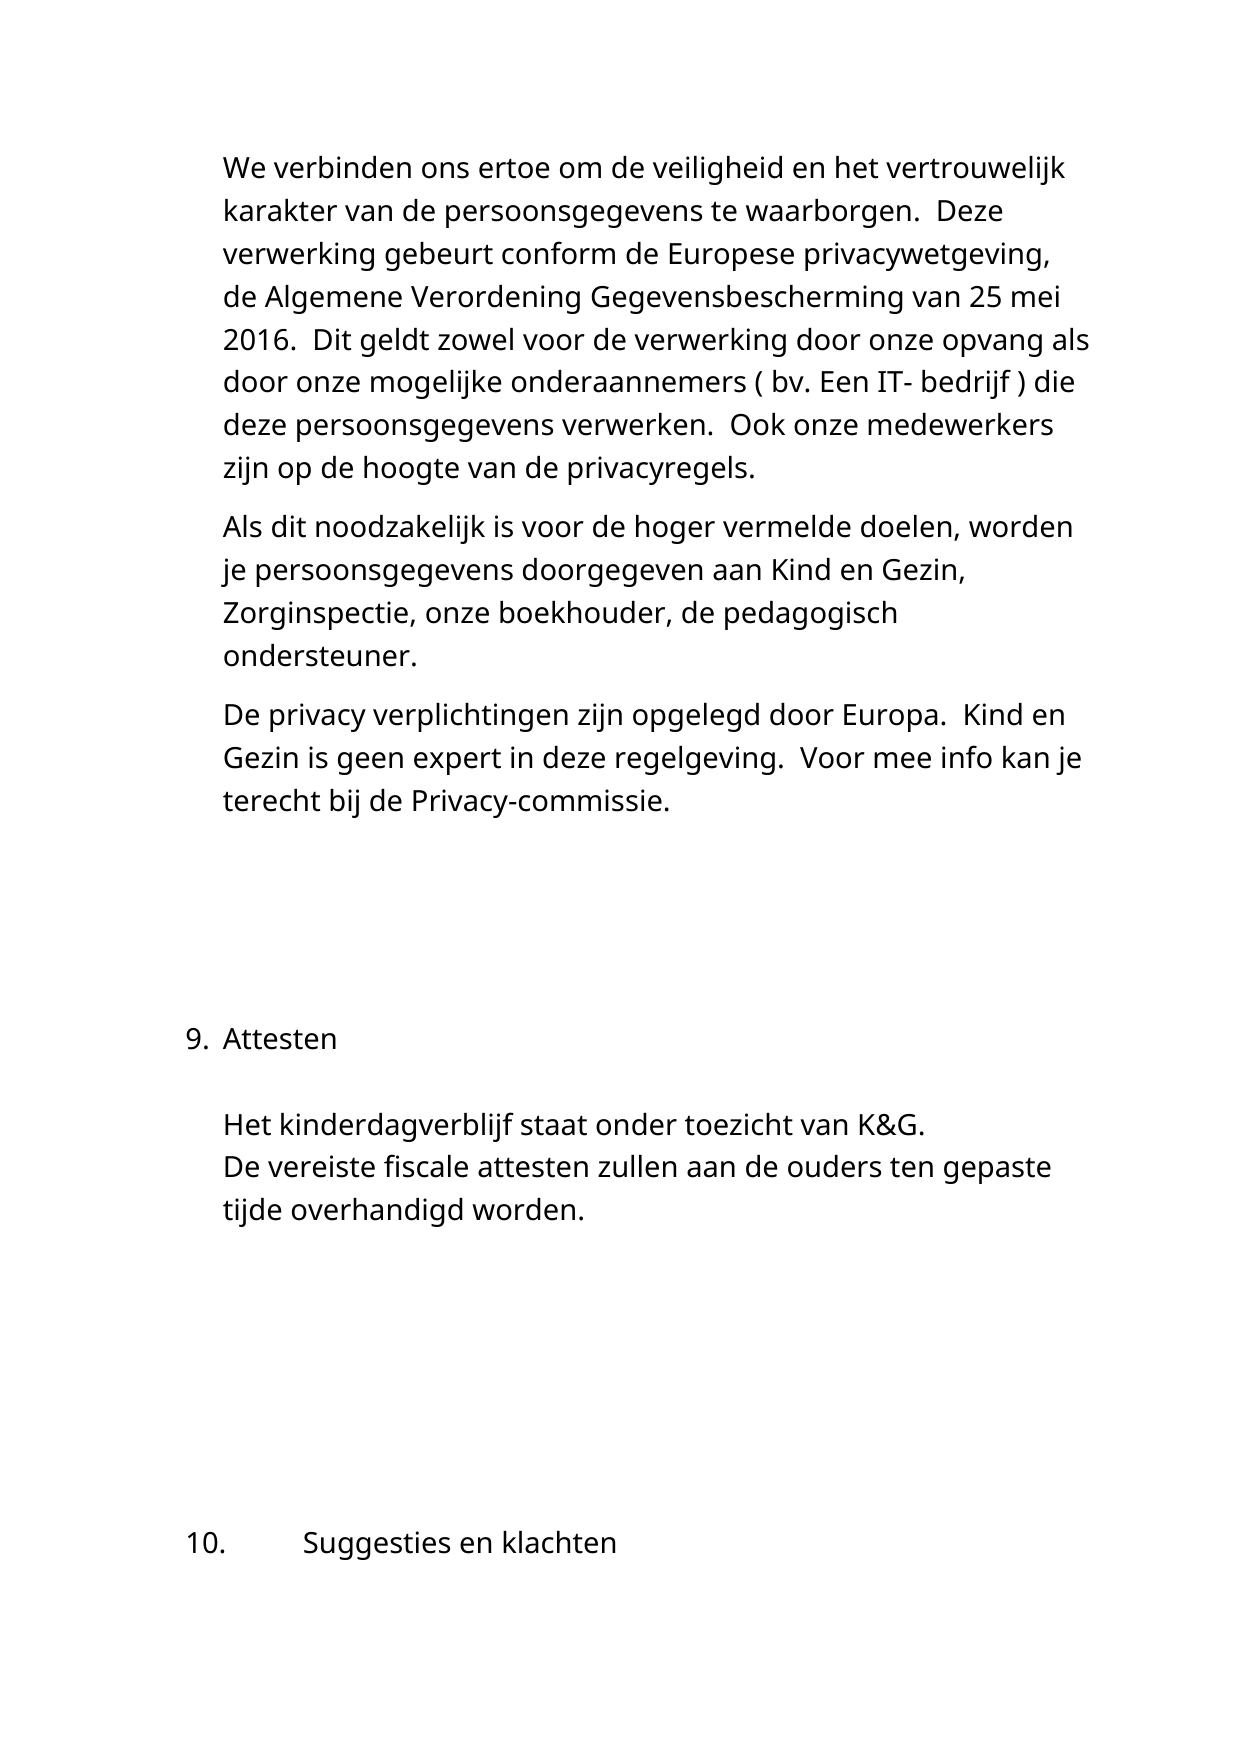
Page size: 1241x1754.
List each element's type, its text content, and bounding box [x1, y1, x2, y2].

text Als dit noodzakelijk is voor de hoger vermelde doelen, worden je persoonsgegevens doorgegeven aan Kind en Gezin, Zorginspectie, onze boekhouder, de pedagogisch ondersteuner. [223, 507, 1093, 675]
text De privacy verplichtingen zijn opgelegd door Europa. Kind en Gezin is geen expert in deze regelgeving. Voor mee info kan je terecht bij de Privacy-commissie. [223, 695, 1093, 820]
list Suggesties en klachten [185, 1522, 1093, 1562]
list Het kinderdagverblijf staat onder toezicht van K&G. [223, 1104, 1093, 1143]
list De vereiste fiscale attesten zullen aan de ouders ten gepaste tijde overhandigd worden. [223, 1147, 1093, 1229]
text We verbinden ons ertoe om de veiligheid en het vertrouwelijk karakter van de persoonsgegevens te waarborgen. Deze verwerking gebeurt conform de Europese privacywetgeving, de Algemene Verordening Gegevensbescherming van 25 mei 2016. Dit geldt zowel voor de verwerking door onze opvang als door onze mogelijke onderaannemers ( bv. Een IT- bedrijf ) die deze persoonsgegevens verwerken. Ook onze medewerkers zijn op de hoogte van de privacyregels. [223, 148, 1093, 487]
list Attesten [185, 1018, 1093, 1058]
